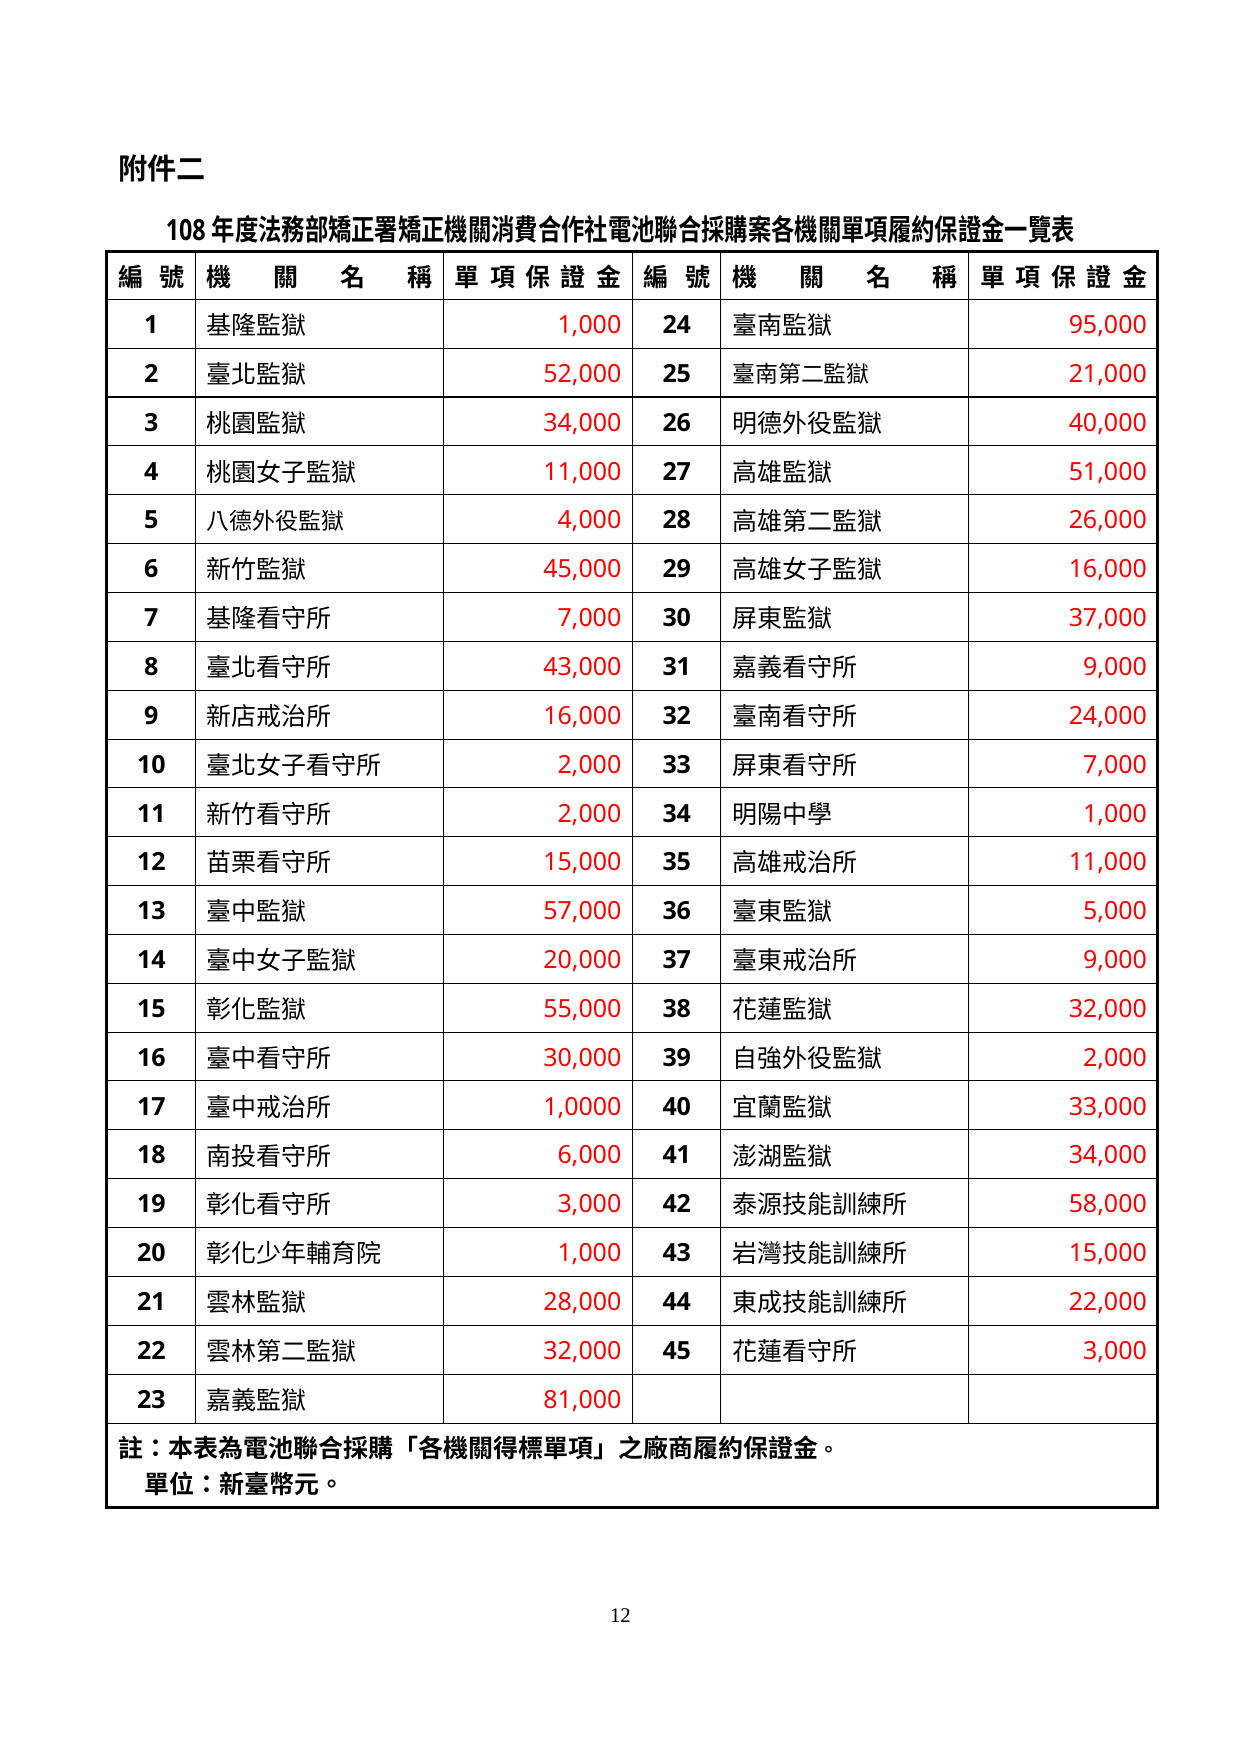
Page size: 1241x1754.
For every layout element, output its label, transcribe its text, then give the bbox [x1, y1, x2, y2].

table_header 單項保證金 [969, 253, 1156, 299]
table_cell 9,000 [969, 935, 1156, 983]
table_cell 25 [633, 349, 720, 396]
table_cell 高雄戒治所 [721, 837, 968, 885]
table_cell 雲林監獄 [196, 1277, 443, 1325]
table_cell 43,000 [444, 642, 632, 689]
table_cell 彰化看守所 [196, 1179, 443, 1227]
table_cell 17 [108, 1081, 195, 1129]
table_cell 40 [633, 1081, 720, 1129]
table_cell 42 [633, 1179, 720, 1227]
table_cell 1,000 [444, 1228, 632, 1276]
table_cell 4,000 [444, 495, 632, 543]
table_cell 21,000 [969, 349, 1156, 396]
table_cell 花蓮看守所 [721, 1326, 968, 1373]
table_cell 24 [633, 300, 720, 348]
table_cell 16 [108, 1033, 195, 1080]
table_cell 51,000 [969, 446, 1156, 494]
table_cell 6,000 [444, 1130, 632, 1178]
table_cell 20 [108, 1228, 195, 1276]
table_cell 34,000 [444, 398, 632, 445]
table_cell 21 [108, 1277, 195, 1325]
table_cell 41 [633, 1130, 720, 1178]
table_cell 23 [108, 1375, 195, 1422]
table_cell 臺北看守所 [196, 642, 443, 689]
table_cell 9 [108, 691, 195, 738]
table_cell 28 [633, 495, 720, 543]
table_cell 自強外役監獄 [721, 1033, 968, 1080]
table_cell 11,000 [969, 837, 1156, 885]
table_cell 44 [633, 1277, 720, 1325]
table_cell 27 [633, 446, 720, 494]
table_cell 19 [108, 1179, 195, 1227]
table_cell 9,000 [969, 642, 1156, 689]
table_cell 32,000 [444, 1326, 632, 1373]
table_cell 5,000 [969, 886, 1156, 934]
table_cell 桃園女子監獄 [196, 446, 443, 494]
table_cell 34 [633, 788, 720, 836]
table_cell 22 [108, 1326, 195, 1373]
table_cell 11,000 [444, 446, 632, 494]
table_cell 明德外役監獄 [721, 398, 968, 445]
table_cell 泰源技能訓練所 [721, 1179, 968, 1227]
table_cell 1 [108, 300, 195, 348]
table_cell 高雄女子監獄 [721, 544, 968, 592]
table_cell 岩灣技能訓練所 [721, 1228, 968, 1276]
table_cell 桃園監獄 [196, 398, 443, 445]
table_cell 33,000 [969, 1081, 1156, 1129]
table_cell 嘉義監獄 [196, 1375, 443, 1422]
table_cell 45,000 [444, 544, 632, 592]
table_cell 1,000 [969, 788, 1156, 836]
table_cell 8 [108, 642, 195, 689]
table_cell 37 [633, 935, 720, 983]
table_cell 臺中看守所 [196, 1033, 443, 1080]
table_cell 13 [108, 886, 195, 934]
table_header 機關名稱 [721, 253, 968, 299]
table_cell 11 [108, 788, 195, 836]
table_cell 38 [633, 984, 720, 1032]
table_cell 16,000 [444, 691, 632, 738]
table_cell 明陽中學 [721, 788, 968, 836]
table_cell 2,000 [444, 740, 632, 787]
text 附件二 [118, 129, 1122, 204]
table_cell 4 [108, 446, 195, 494]
table_cell 12 [108, 837, 195, 885]
table_cell 15 [108, 984, 195, 1032]
table_cell 20,000 [444, 935, 632, 983]
table_cell 7,000 [969, 740, 1156, 787]
table_cell 高雄第二監獄 [721, 495, 968, 543]
table_cell 81,000 [444, 1375, 632, 1422]
table_cell 15,000 [444, 837, 632, 885]
table_cell 臺南看守所 [721, 691, 968, 738]
table_cell 58,000 [969, 1179, 1156, 1227]
table_cell 臺北女子看守所 [196, 740, 443, 787]
table_cell 35 [633, 837, 720, 885]
table_cell 7,000 [444, 593, 632, 641]
table_cell 6 [108, 544, 195, 592]
table_header 機關名稱 [196, 253, 443, 299]
table_cell 彰化少年輔育院 [196, 1228, 443, 1276]
table_cell 臺中女子監獄 [196, 935, 443, 983]
table_cell 30 [633, 593, 720, 641]
table_cell 3 [108, 398, 195, 445]
table_cell 雲林第二監獄 [196, 1326, 443, 1373]
table_cell 屏東監獄 [721, 593, 968, 641]
table_cell 52,000 [444, 349, 632, 396]
table_cell 彰化監獄 [196, 984, 443, 1032]
table_cell 43 [633, 1228, 720, 1276]
table_cell 37,000 [969, 593, 1156, 641]
table_cell 31 [633, 642, 720, 689]
table_cell 45 [633, 1326, 720, 1373]
table_cell [969, 1375, 1156, 1422]
table_cell 16,000 [969, 544, 1156, 592]
table_cell 花蓮監獄 [721, 984, 968, 1032]
table_cell 34,000 [969, 1130, 1156, 1178]
table_cell 宜蘭監獄 [721, 1081, 968, 1129]
table_cell 5 [108, 495, 195, 543]
table_cell 南投看守所 [196, 1130, 443, 1178]
table_cell 2,000 [444, 788, 632, 836]
table_cell 臺中監獄 [196, 886, 443, 934]
table_cell 2 [108, 349, 195, 396]
table_header 編號 [108, 253, 195, 299]
table_cell 臺南第二監獄 [721, 349, 968, 396]
table_cell 29 [633, 544, 720, 592]
table_cell 32,000 [969, 984, 1156, 1032]
table_cell 東成技能訓練所 [721, 1277, 968, 1325]
table_cell 新竹監獄 [196, 544, 443, 592]
table_header 編號 [633, 253, 720, 299]
table_cell 註：本表為電池聯合採購「各機關得標單項」之廠商履約保證金。 單位：新臺幣元。 [108, 1424, 1156, 1506]
table_cell 苗栗看守所 [196, 837, 443, 885]
table_cell 臺南監獄 [721, 300, 968, 348]
table_cell 15,000 [969, 1228, 1156, 1276]
table_cell 基隆監獄 [196, 300, 443, 348]
table_cell 32 [633, 691, 720, 738]
table_cell 臺北監獄 [196, 349, 443, 396]
table_cell 55,000 [444, 984, 632, 1032]
table_cell 95,000 [969, 300, 1156, 348]
table_cell 新竹看守所 [196, 788, 443, 836]
table_cell 新店戒治所 [196, 691, 443, 738]
table_cell 高雄監獄 [721, 446, 968, 494]
table_cell 26,000 [969, 495, 1156, 543]
table_header 單項保證金 [444, 253, 632, 299]
table_cell 26 [633, 398, 720, 445]
table_cell 八德外役監獄 [196, 495, 443, 543]
table_cell 28,000 [444, 1277, 632, 1325]
table_cell [633, 1375, 720, 1422]
table_cell 39 [633, 1033, 720, 1080]
table_cell [721, 1375, 968, 1422]
table_cell 1,000 [444, 300, 632, 348]
table_cell 10 [108, 740, 195, 787]
table_cell 3,000 [444, 1179, 632, 1227]
table_cell 40,000 [969, 398, 1156, 445]
table_cell 屏東看守所 [721, 740, 968, 787]
table_cell 3,000 [969, 1326, 1156, 1373]
table_cell 57,000 [444, 886, 632, 934]
table_cell 24,000 [969, 691, 1156, 738]
table_cell 7 [108, 593, 195, 641]
table_cell 臺東戒治所 [721, 935, 968, 983]
table_cell 18 [108, 1130, 195, 1178]
table_cell 臺東監獄 [721, 886, 968, 934]
table_cell 2,000 [969, 1033, 1156, 1080]
table_cell 14 [108, 935, 195, 983]
table_cell 澎湖監獄 [721, 1130, 968, 1178]
table_cell 22,000 [969, 1277, 1156, 1325]
table_cell 嘉義看守所 [721, 642, 968, 689]
table_cell 30,000 [444, 1033, 632, 1080]
text 108年度法務部矯正署矯正機關消費合作社電池聯合採購案各機關單項履約保證金一覽表 [118, 204, 1122, 250]
table_cell 33 [633, 740, 720, 787]
table_cell 臺中戒治所 [196, 1081, 443, 1129]
table_cell 基隆看守所 [196, 593, 443, 641]
table_cell 1,0000 [444, 1081, 632, 1129]
table_cell 36 [633, 886, 720, 934]
